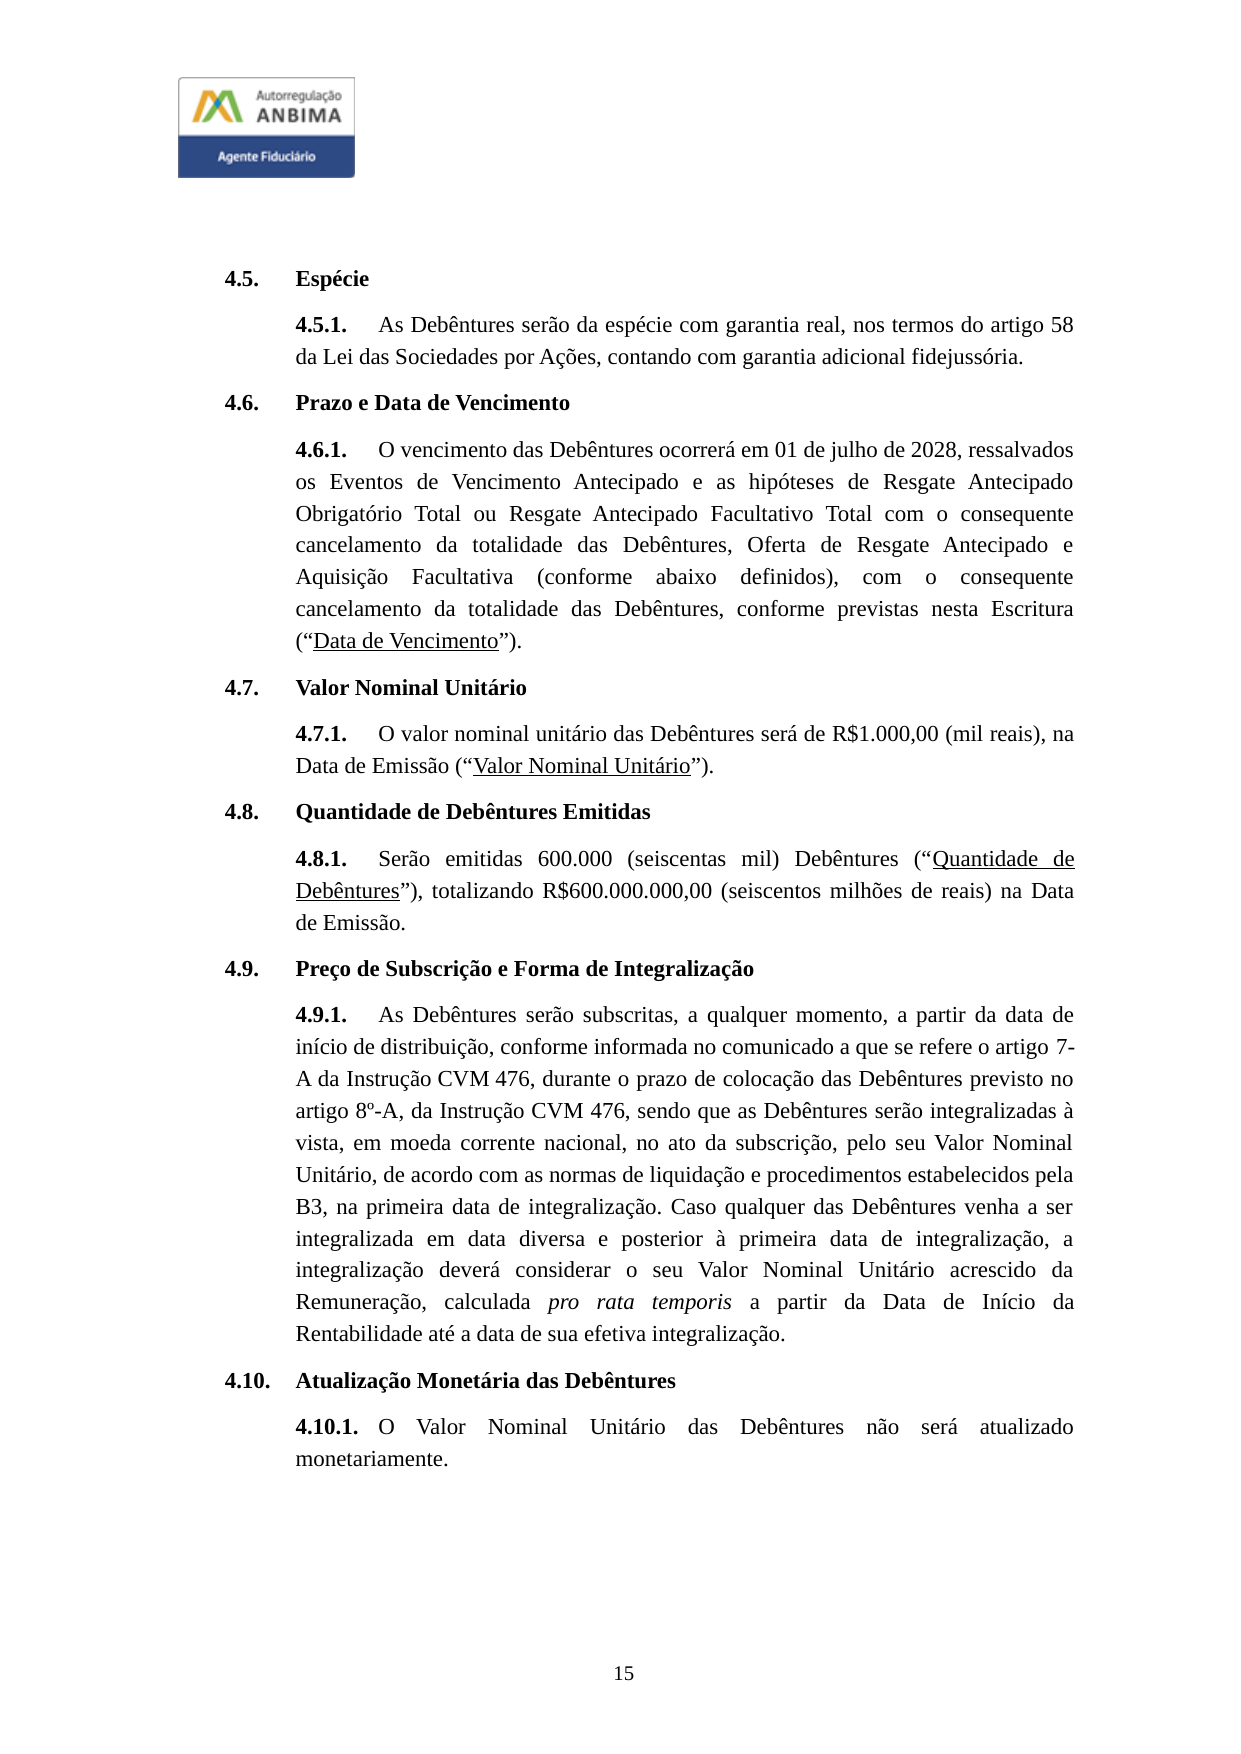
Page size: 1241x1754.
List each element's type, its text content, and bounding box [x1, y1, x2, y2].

text Valor Nominal Unitário [224, 674, 1075, 700]
text Serão emitidas 600.000 (seiscentas mil) Debêntures (“Quantidade de Debêntures”), totalizando R$600.000.000,00 (seiscentos milhões de reais) na Data de Emissão. [295, 845, 1075, 935]
text As Debêntures serão da espécie com garantia real, nos termos do artigo 58 da Lei das Sociedades por Ações, contando com garantia adicional fidejussória. [295, 311, 1075, 369]
text O vencimento das Debêntures ocorrerá em 01 de julho de 2028, ressalvados os Eventos de Vencimento Antecipado e as hipóteses de Resgate Antecipado Obrigatório Total ou Resgate Antecipado Facultativo Total com o consequente cancelamento da totalidade das Debêntures, Oferta de Resgate Antecipado e Aquisição Facultativa (conforme abaixo definidos), com o consequente cancelamento da totalidade das Debêntures, conforme previstas nesta Escritura (“Data de Vencimento”). [295, 436, 1075, 653]
text Quantidade de Debêntures Emitidas [224, 798, 1075, 825]
text As Debêntures serão subscritas, a qualquer momento, a partir da data de início de distribuição, conforme informada no comunicado a que se refere o artigo 7-A da Instrução CVM 476, durante o prazo de colocação das Debêntures previsto no artigo 8º-A, da Instrução CVM 476, sendo que as Debêntures serão integralizadas à vista, em moeda corrente nacional, no ato da subscrição, pelo seu Valor Nominal Unitário, de acordo com as normas de liquidação e procedimentos estabelecidos pela B3, na primeira data de integralização. Caso qualquer das Debêntures venha a ser integralizada em data diversa e posterior à primeira data de integralização, a integralização deverá considerar o seu Valor Nominal Unitário acrescido da Remuneração, calculada pro rata temporis a partir da Data de Início da Rentabilidade até a data de sua efetiva integralização. [295, 1002, 1075, 1347]
text Atualização Monetária das Debêntures [224, 1367, 1075, 1393]
text Prazo e Data de Vencimento [224, 389, 1075, 416]
text O Valor Nominal Unitário das Debêntures não será atualizado monetariamente. [295, 1413, 1075, 1471]
text O valor nominal unitário das Debêntures será de R$1.000,00 (mil reais), na Data de Emissão (“Valor Nominal Unitário”). [295, 720, 1075, 778]
text Preço de Subscrição e Forma de Integralização [224, 955, 1075, 981]
text Espécie [224, 265, 1075, 291]
